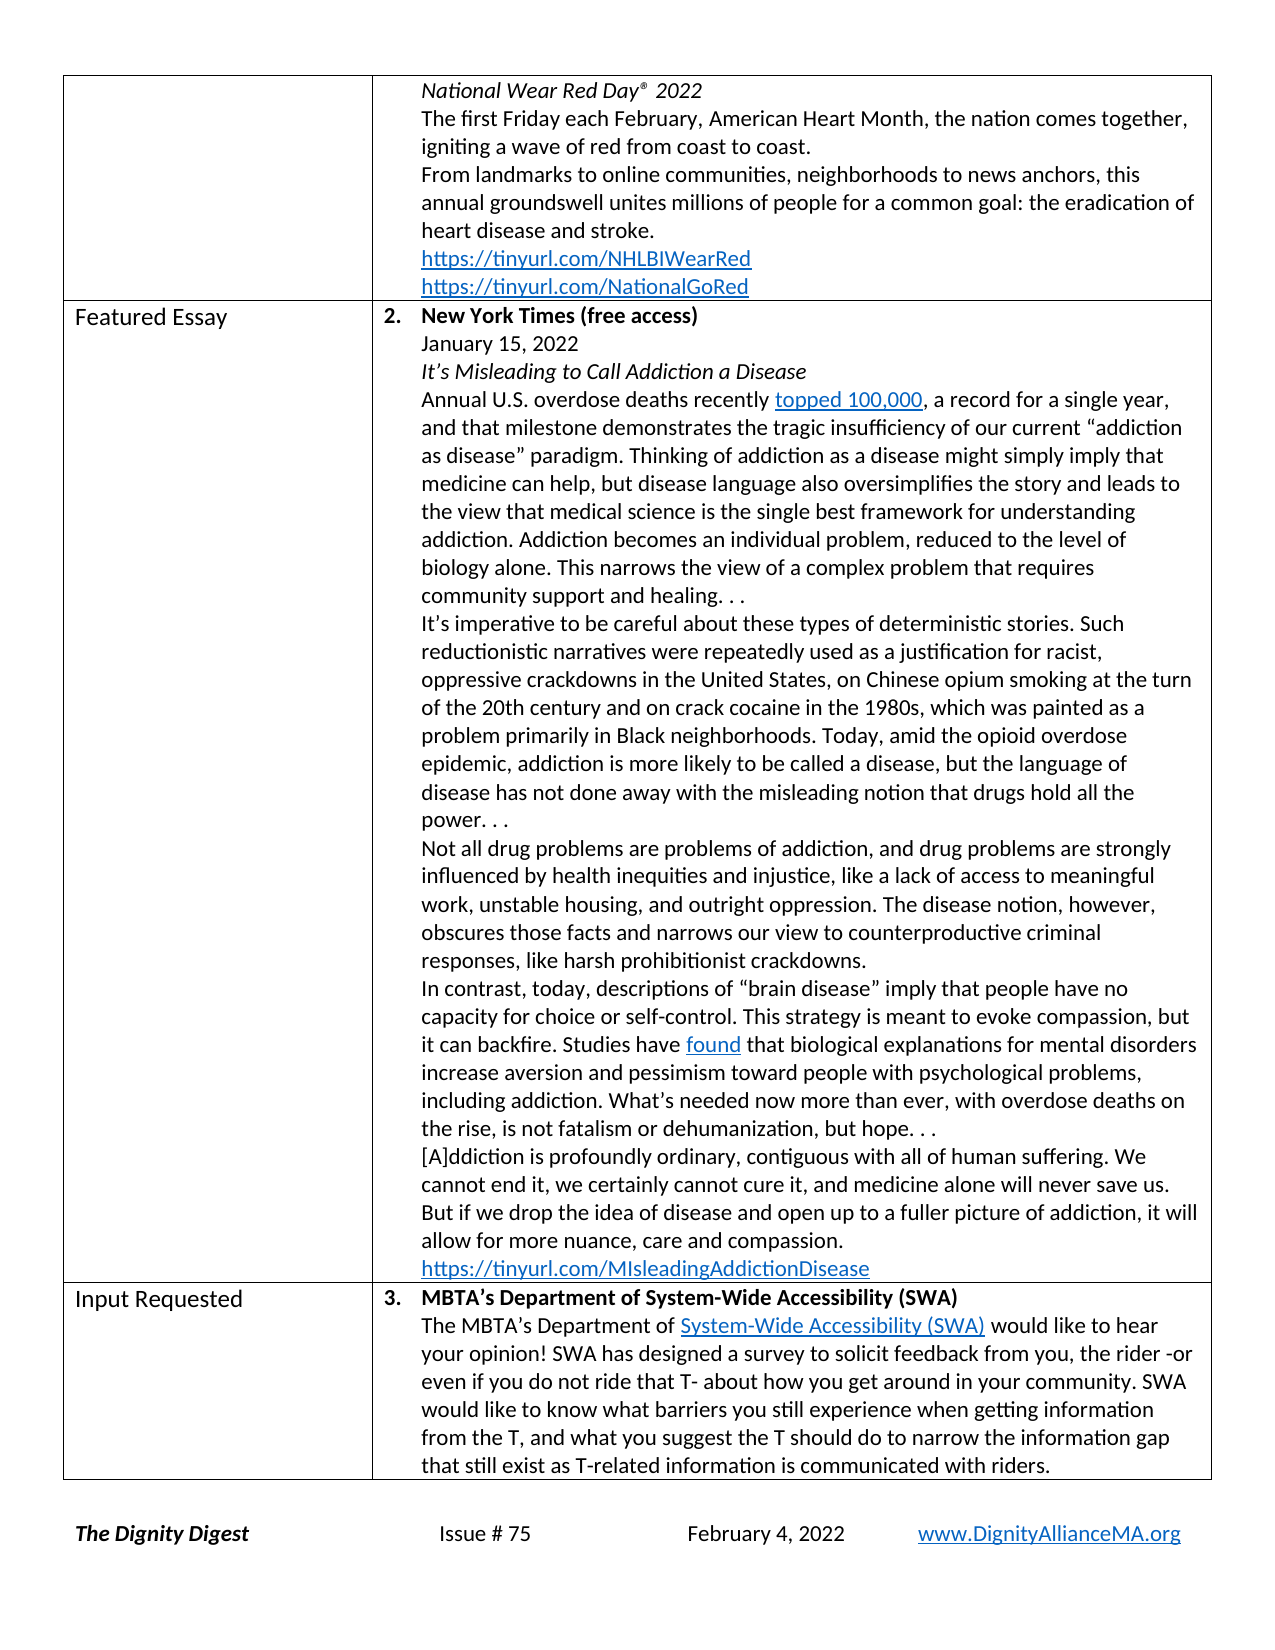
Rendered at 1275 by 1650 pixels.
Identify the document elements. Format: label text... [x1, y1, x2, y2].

table_cell Featured Essay [64, 301, 372, 1282]
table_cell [373, 1283, 1211, 1479]
table_cell New York Times (free access) January 15, 2022 It’s Misleading to Call Addiction a Disease Annual U.S. overdose deaths recently topped 100,000, a record for a single year, and that milestone demonstrates the tragic insufficiency of our current “addiction as disease” paradigm. Thinking of addiction as a disease might simply imply that medicine can help, but disease language also oversimplifies the story and leads to the view that medical science is the single best framework for understanding addiction. Addiction becomes an individual problem, reduced to the level of biology alone. This narrows the view of a complex problem that requires community support and healing. . . It’s imperative to be careful about these types of deterministic stories. Such reductionistic narratives were repeatedly used as a justification for racist, oppressive crackdowns in the United States, on Chinese opium smoking at the turn of the 20th century and on crack cocaine in the 1980s, which was painted as a problem primarily in Black neighborhoods. Today, amid the opioid overdose epidemic, addiction is more likely to be called a disease, but the language of disease has not done away with the misleading notion that drugs hold all the power. . . Not all drug problems are problems of addiction, and drug problems are strongly influenced by health inequities and injustice, like a lack of access to meaningful work, unstable housing, and outright oppression. The disease notion, however, obscures those facts and narrows our view to counterproductive criminal responses, like harsh prohibitionist crackdowns. In contrast, today, descriptions of “brain disease” imply that people have no capacity for choice or self-control. This strategy is meant to evoke compassion, but it can backfire. Studies have found that biological explanations for mental disorders increase aversion and pessimism toward people with psychological problems, including addiction. What’s needed now more than ever, with overdose deaths on the rise, is not fatalism or dehumanization, but hope. . . [A]ddiction is profoundly ordinary, contiguous with all of human suffering. We cannot end it, we certainly cannot cure it, and medicine alone will never save us. But if we drop the idea of disease and open up to a fuller picture of addiction, it will allow for more nuance, care and compassion. https://tinyurl.com/MIsleadingAddictionDisease [373, 301, 1211, 1282]
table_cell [373, 76, 1211, 300]
table_cell Input Requested [64, 1283, 372, 1479]
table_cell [64, 76, 372, 300]
